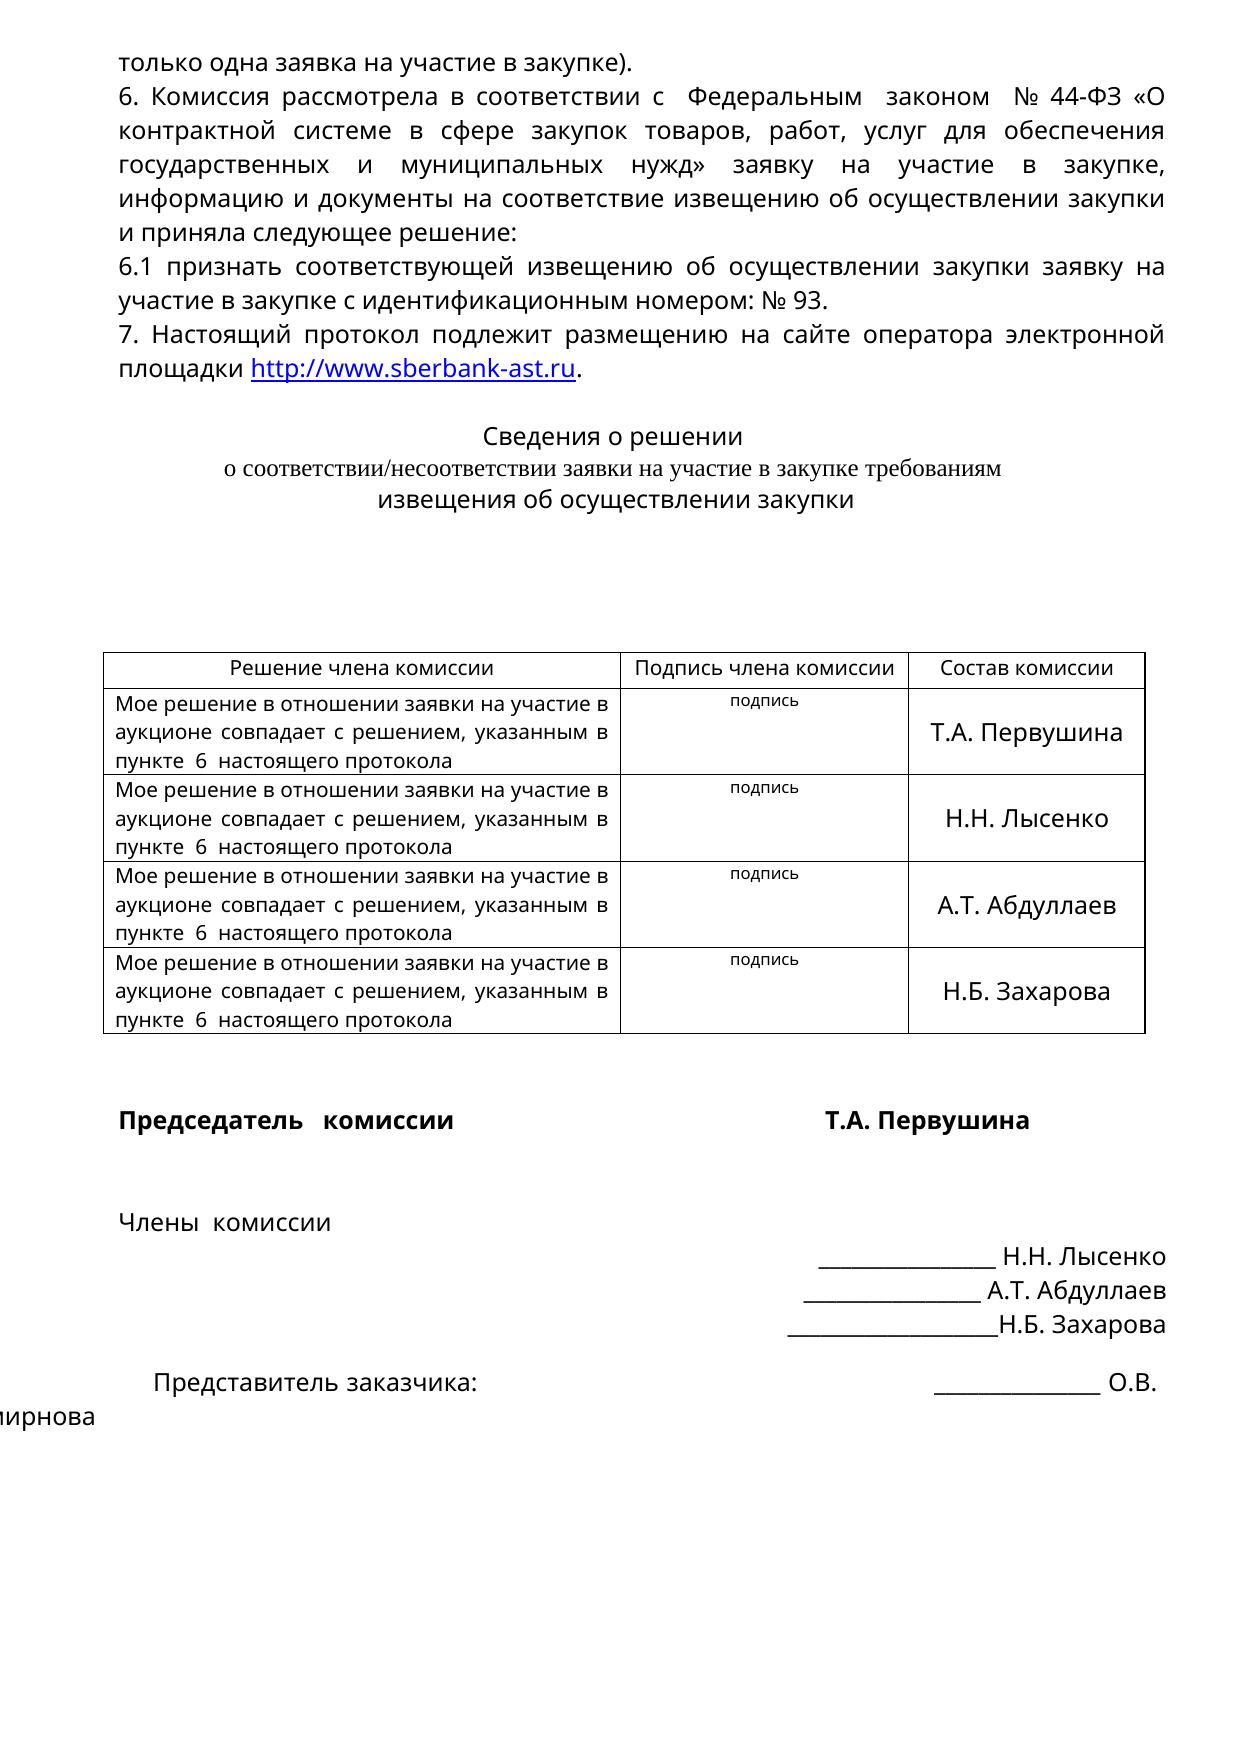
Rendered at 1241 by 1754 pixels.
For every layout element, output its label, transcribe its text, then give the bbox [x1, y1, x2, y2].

table_cell Т.А. Первушина [909, 689, 1144, 774]
table_cell Н.Н. Лысенко [909, 775, 1144, 861]
text извещения об осуществлении закупки [59, 482, 1167, 516]
text о соответствии/несоответствии заявки на участие в закупке требованиям [59, 453, 1167, 482]
table_cell подпись [621, 862, 908, 947]
text Сведения о решении [59, 419, 1167, 453]
table_cell Н.Б. Захарова [909, 948, 1144, 1033]
table_header Подпись члена комиссии [621, 653, 908, 688]
text Члены комиссии [118, 1205, 1167, 1239]
text 6.1 признать соответствующей извещению об осуществлении закупки заявку на участие в закупке с идентификационным номером: № 93. [118, 249, 1167, 317]
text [118, 44, 1167, 78]
text Представитель заказчика: _______________ О.В. Смирнова [0, 1365, 1167, 1433]
table_cell А.Т. Абдуллаев [909, 862, 1144, 947]
text 6. Комиссия рассмотрела в соответствии с Федеральным законом № 44-ФЗ «О контрактной системе в сфере закупок товаров, работ, услуг для обеспечения государственных и муниципальных нужд» заявку на участие в закупке, информацию и документы на соответствие извещению об осуществлении закупки и приняла следующее решение: [118, 78, 1167, 249]
text Председатель комиссии Т.А. Первушина [118, 1102, 1167, 1137]
table_cell Мое решение в отношении заявки на участие в аукционе совпадает с решением, указанным в пункте 6 настоящего протокола [104, 948, 620, 1033]
table_cell подпись [621, 775, 908, 861]
table_header Решение члена комиссии [104, 653, 620, 688]
text 7. Настоящий протокол подлежит размещению на сайте оператора электронной площадки http://www.sberbank-ast.ru. [118, 317, 1167, 385]
text ___________________Н.Б. Захарова [59, 1307, 1167, 1341]
text ________________ Н.Н. Лысенко [59, 1239, 1167, 1273]
table_cell подпись [621, 689, 908, 774]
table_cell Мое решение в отношении заявки на участие в аукционе совпадает с решением, указанным в пункте 6 настоящего протокола [104, 775, 620, 861]
table_cell Мое решение в отношении заявки на участие в аукционе совпадает с решением, указанным в пункте 6 настоящего протокола [104, 862, 620, 947]
table_cell подпись [621, 948, 908, 1033]
table_header Состав комиссии [909, 653, 1144, 688]
text ________________ А.Т. Абдуллаев [59, 1273, 1167, 1307]
table_cell Мое решение в отношении заявки на участие в аукционе совпадает с решением, указанным в пункте 6 настоящего протокола [104, 689, 620, 774]
